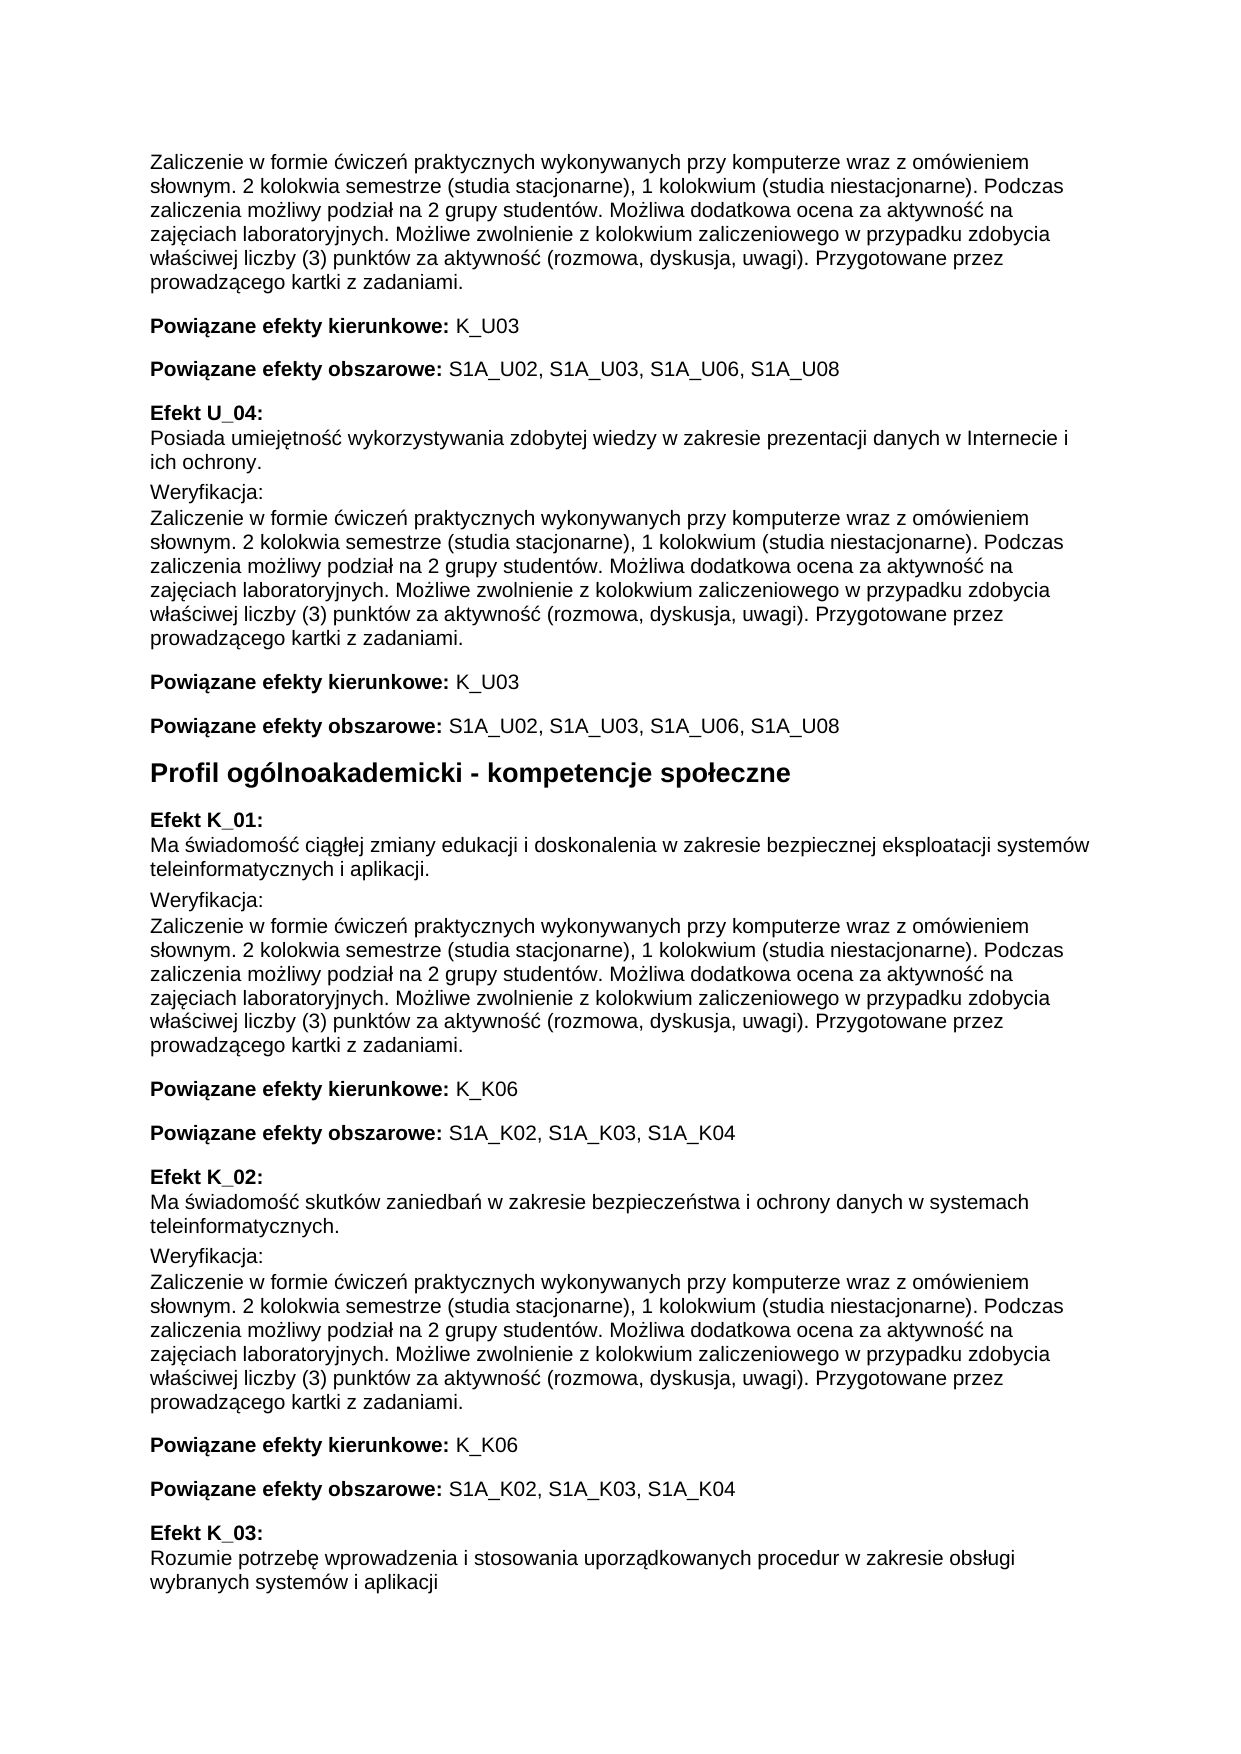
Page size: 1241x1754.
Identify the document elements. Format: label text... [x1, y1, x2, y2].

text Powiązane efekty kierunkowe: K_K06 [150, 1077, 1090, 1101]
text Efekt K_02: [150, 1164, 1090, 1188]
text Powiązane efekty obszarowe: S1A_K02, S1A_K03, S1A_K04 [150, 1121, 1090, 1145]
text Powiązane efekty obszarowe: S1A_K02, S1A_K03, S1A_K04 [150, 1477, 1090, 1501]
text Powiązane efekty kierunkowe: K_U03 [150, 670, 1090, 694]
subtitle Profil ogólnoakademicki - kompetencje społeczne [150, 757, 1090, 788]
text Efekt K_01: [150, 808, 1090, 832]
text Ma świadomość skutków zaniedbań w zakresie bezpieczeństwa i ochrony danych w systemach teleinformatycznych. [150, 1189, 1090, 1237]
text Powiązane efekty obszarowe: S1A_U02, S1A_U03, S1A_U06, S1A_U08 [150, 357, 1090, 381]
text Posiada umiejętność wykorzystywania zdobytej wiedzy w zakresie prezentacji danych w Internecie i ich ochrony. [150, 426, 1090, 474]
text Weryfikacja: [150, 480, 1090, 504]
text Weryfikacja: [150, 887, 1090, 911]
text Weryfikacja: [150, 1244, 1090, 1268]
text Powiązane efekty kierunkowe: K_U03 [150, 313, 1090, 337]
text Efekt K_03: [150, 1521, 1090, 1545]
text Rozumie potrzebę wprowadzenia i stosowania uporządkowanych procedur w zakresie obsługi wybranych systemów i aplikacji [150, 1546, 1090, 1594]
text Efekt U_04: [150, 401, 1090, 425]
text Powiązane efekty obszarowe: S1A_U02, S1A_U03, S1A_U06, S1A_U08 [150, 713, 1090, 737]
text Ma świadomość ciągłej zmiany edukacji i doskonalenia w zakresie bezpiecznej eksploatacji systemów teleinformatycznych i aplikacji. [150, 833, 1090, 881]
text Powiązane efekty kierunkowe: K_K06 [150, 1433, 1090, 1457]
